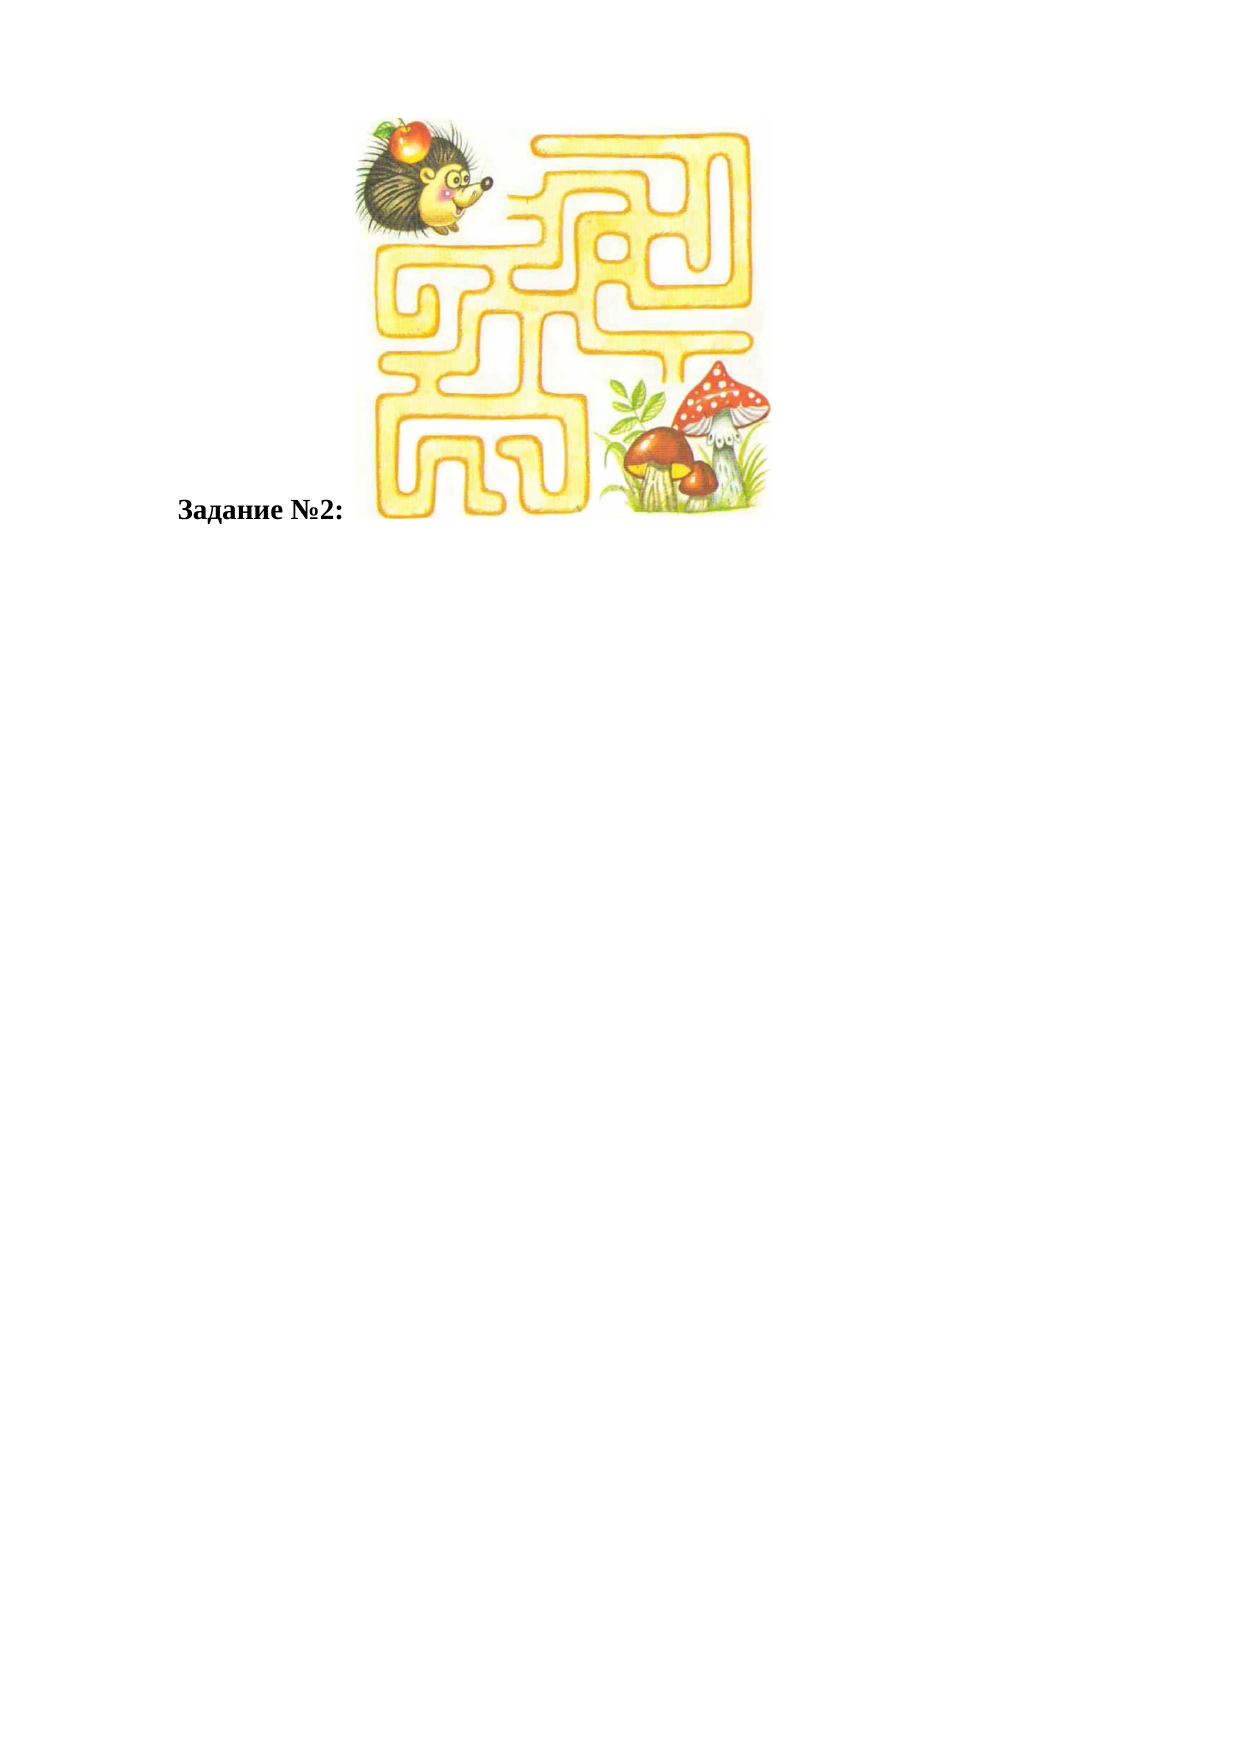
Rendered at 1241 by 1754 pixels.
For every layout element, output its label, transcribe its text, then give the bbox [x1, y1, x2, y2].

picture [351, 118, 773, 519]
